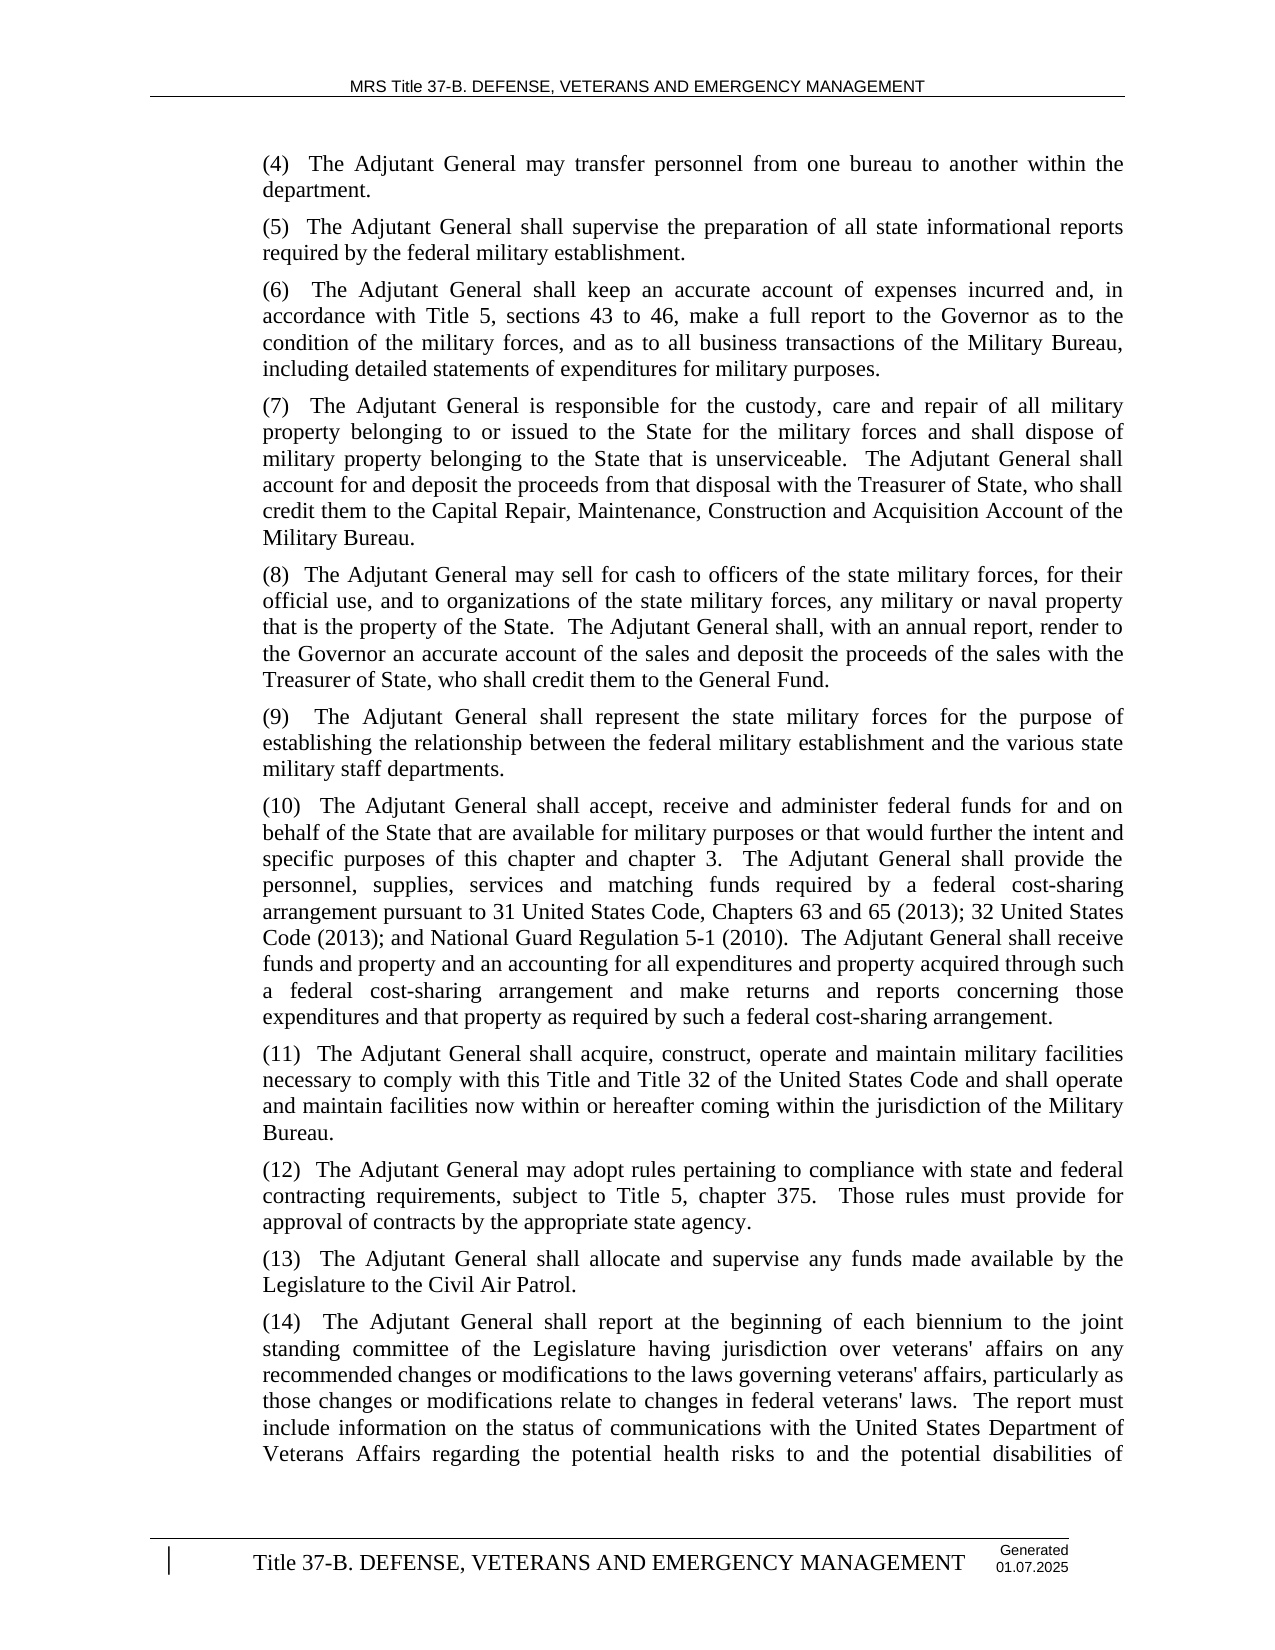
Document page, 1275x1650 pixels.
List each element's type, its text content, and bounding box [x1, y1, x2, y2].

text (5) The Adjutant General shall supervise the preparation of all state informational reports required by the federal military establishment. [262, 213, 1125, 266]
text (9) The Adjutant General shall represent the state military forces for the purpose of establishing the relationship between the federal military establishment and the various state military staff departments. [262, 703, 1125, 782]
text (8) The Adjutant General may sell for cash to officers of the state military forces, for their official use, and to organizations of the state military forces, any military or naval property that is the property of the State. The Adjutant General shall, with an annual report, render to the Governor an accurate account of the sales and deposit the proceeds of the sales with the Treasurer of State, who shall credit them to the General Fund. [262, 561, 1125, 692]
text (6) The Adjutant General shall keep an accurate account of expenses incurred and, in accordance with Title 5, sections 43 to 46, make a full report to the Governor as to the condition of the military forces, and as to all business transactions of the Military Bureau, including detailed statements of expenditures for military purposes. [262, 276, 1125, 382]
text (7) The Adjutant General is responsible for the custody, care and repair of all military property belonging to or issued to the State for the military forces and shall dispose of military property belonging to the State that is unserviceable. The Adjutant General shall account for and deposit the proceeds from that disposal with the Treasurer of State, who shall credit them to the Capital Repair, Maintenance, Construction and Acquisition Account of the Military Bureau. [262, 392, 1125, 550]
text (12) The Adjutant General may adopt rules pertaining to compliance with state and federal contracting requirements, subject to Title 5, chapter 375. Those rules must provide for approval of contracts by the appropriate state agency. [262, 1156, 1125, 1235]
text (11) The Adjutant General shall acquire, construct, operate and maintain military facilities necessary to comply with this Title and Title 32 of the United States Code and shall operate and maintain facilities now within or hereafter coming within the jurisdiction of the Military Bureau. [262, 1040, 1125, 1145]
text (13) The Adjutant General shall allocate and supervise any funds made available by the Legislature to the Civil Air Patrol. [262, 1245, 1125, 1298]
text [262, 1308, 1125, 1466]
text (4) The Adjutant General may transfer personnel from one bureau to another within the department. [262, 150, 1125, 203]
text (10) The Adjutant General shall accept, receive and administer federal funds for and on behalf of the State that are available for military purposes or that would further the intent and specific purposes of this chapter and chapter 3. The Adjutant General shall provide the personnel, supplies, services and matching funds required by a federal cost-sharing arrangement pursuant to 31 United States Code, Chapters 63 and 65 (2013); 32 United States Code (2013); and National Guard Regulation 5-1 (2010). The Adjutant General shall receive funds and property and an accounting for all expenditures and property acquired through such a federal cost-sharing arrangement and make returns and reports concerning those expenditures and that property as required by such a federal cost-sharing arrangement. [262, 792, 1125, 1029]
